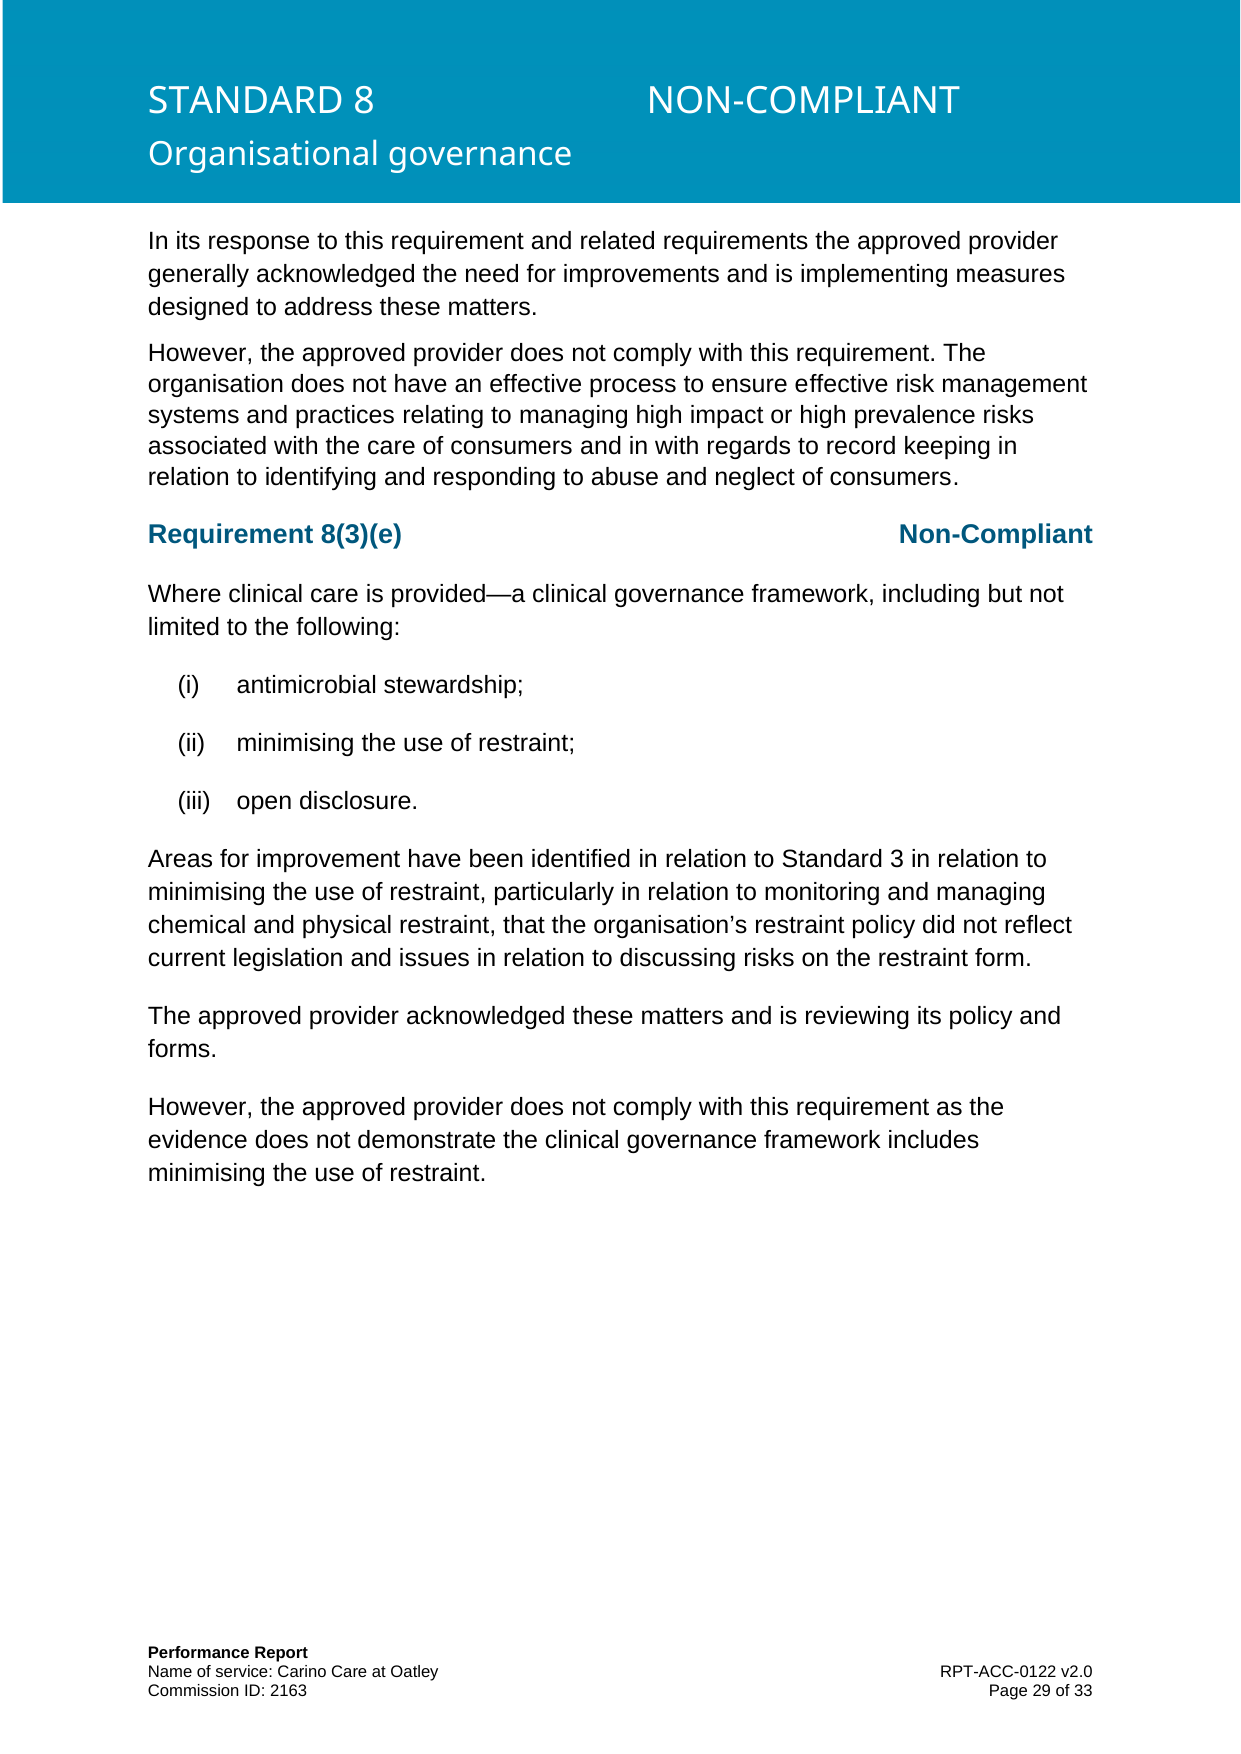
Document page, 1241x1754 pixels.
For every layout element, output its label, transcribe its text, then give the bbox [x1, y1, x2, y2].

text The approved provider acknowledged these matters and is reviewing its policy and forms. [148, 1001, 1092, 1063]
text Where clinical care is provided—a clinical governance framework, including but not limited to the following: [148, 579, 1092, 640]
text However, the approved provider does not comply with this requirement as the evidence does not demonstrate the clinical governance framework includes minimising the use of restraint. [148, 1092, 1092, 1187]
subtitle Requirement 8(3)(e) Non-Compliant [148, 518, 1092, 549]
text In its response to this requirement and related requirements the approved provider generally acknowledged the need for improvements and is implementing measures designed to address these matters. [148, 226, 1092, 321]
text However, the approved provider does not comply with this requirement. The organisation does not have an effective process to ensure effective risk management systems and practices relating to managing high impact or high prevalence risks associated with the care of consumers and in with regards to record keeping in relation to identifying and responding to abuse and neglect of consumers. [148, 337, 1092, 490]
text Areas for improvement have been identified in relation to Standard 3 in relation to minimising the use of restraint, particularly in relation to monitoring and managing chemical and physical restraint, that the organisation’s restraint policy did not reflect current legislation and issues in relation to discussing risks on the restraint form. [148, 844, 1092, 972]
list minimising the use of restraint; [177, 728, 1092, 756]
list antimicrobial stewardship; [177, 670, 1092, 698]
list open disclosure. [177, 786, 1092, 814]
